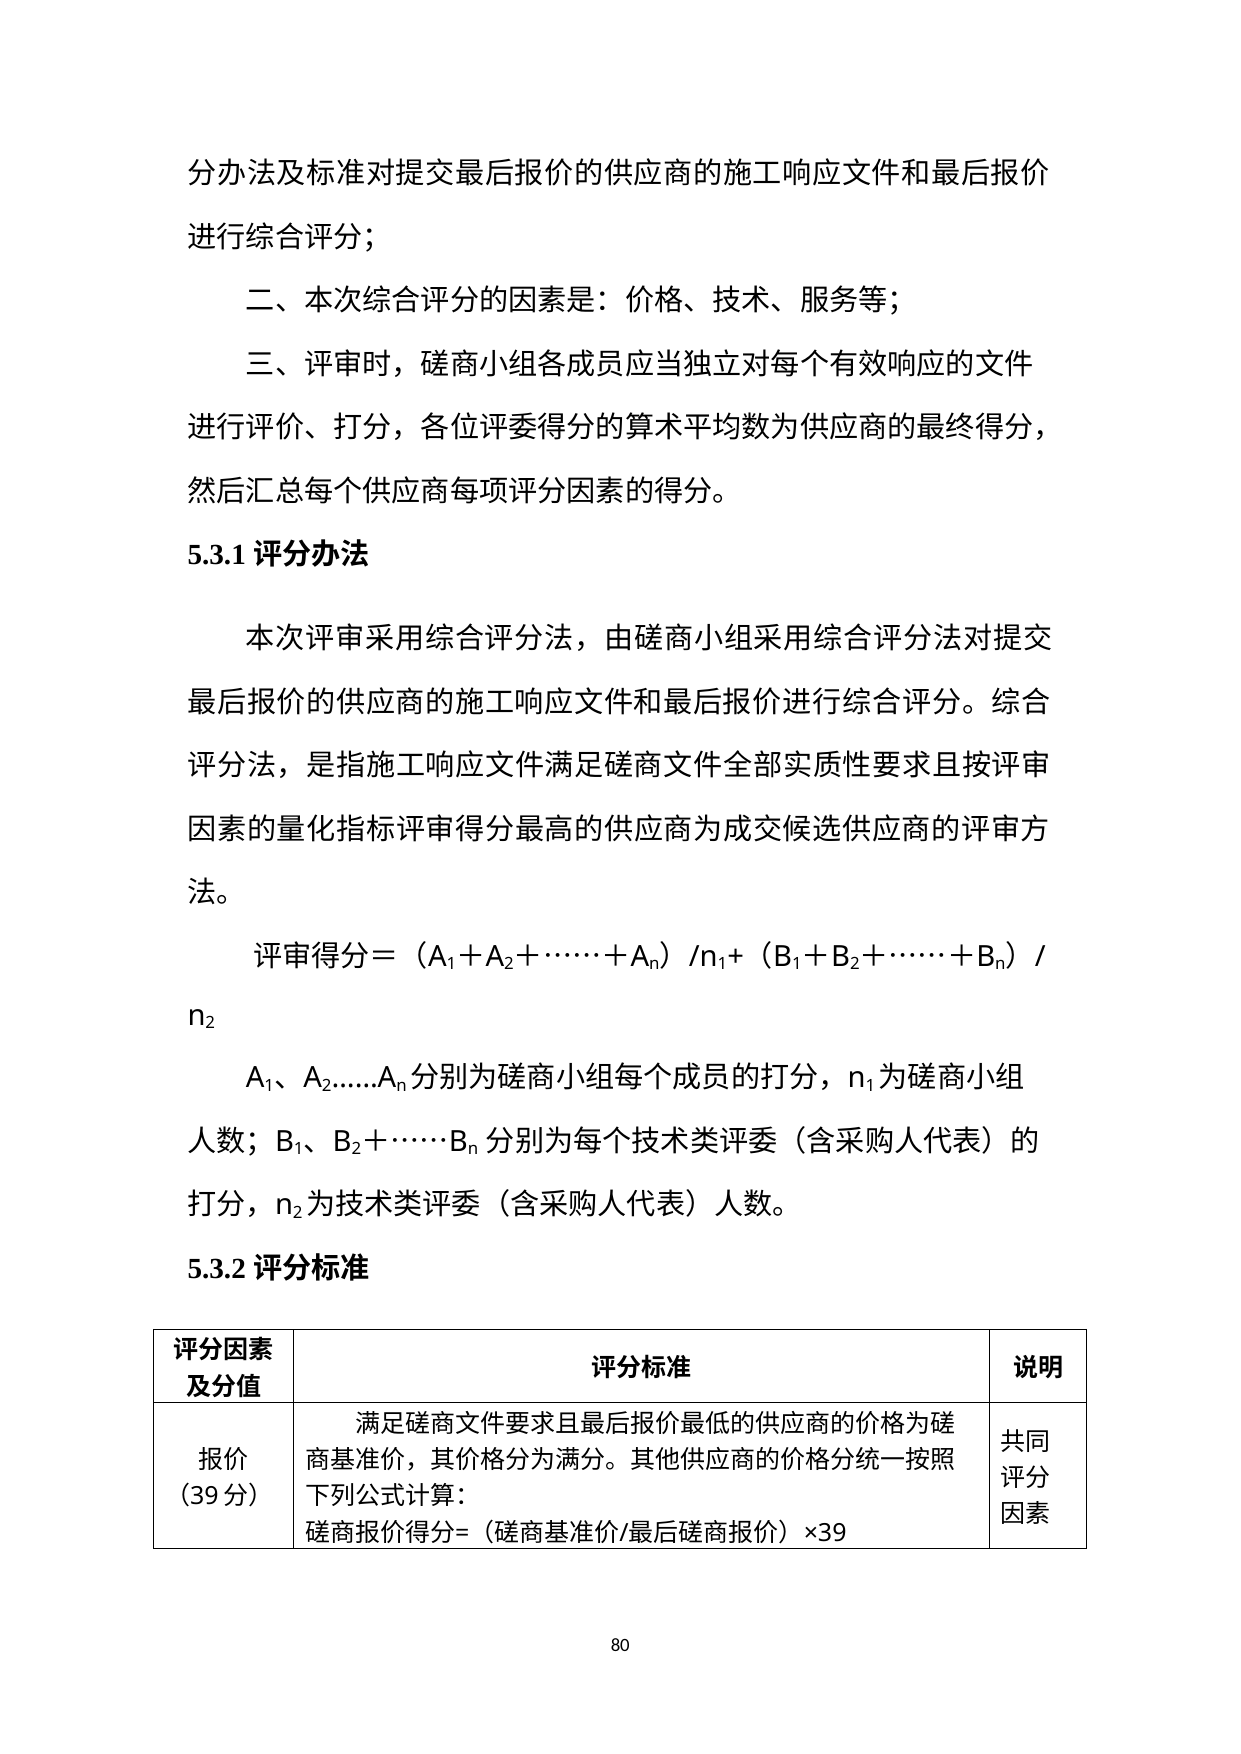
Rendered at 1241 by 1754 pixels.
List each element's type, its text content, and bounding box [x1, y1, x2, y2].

table_cell 满足磋商文件要求且最后报价最低的供应商的价格为磋商基准价，其价格分为满分。其他供应商的价格分统一按照下列公式计算： 磋商报价得分=（磋商基准价/最后磋商报价）×39 [294, 1403, 989, 1548]
text 二、本次综合评分的因素是：价格、技术、服务等； [187, 277, 1053, 319]
table_cell 报价 （39分） [154, 1403, 293, 1548]
subtitle 评分办法 [187, 531, 1053, 573]
table_header 评分因素及分值 [154, 1330, 293, 1402]
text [187, 150, 1053, 256]
table_header 评分标准 [294, 1330, 989, 1402]
table_cell 共同评分因素 [990, 1403, 1086, 1548]
subtitle 评分标准 [187, 1244, 1053, 1287]
text 评审得分＝（A1＋A2＋……＋An）/n1+（B1＋B2＋……＋Bn）/ n2 [187, 932, 1053, 1034]
text A1、A2……An分别为磋商小组每个成员的打分，n1为磋商小组人数；B1、B2＋……Bn 分别为每个技术类评委（含采购人代表）的打分，n2为技术类评委（含采购人代表）人数。 [187, 1054, 1053, 1223]
table_header 说明 [990, 1330, 1086, 1402]
text 三、评审时，磋商小组各成员应当独立对每个有效响应的文件进行评价、打分，各位评委得分的算术平均数为供应商的最终得分，然后汇总每个供应商每项评分因素的得分。 [187, 340, 1053, 509]
text 本次评审采用综合评分法，由磋商小组采用综合评分法对提交最后报价的供应商的施工响应文件和最后报价进行综合评分。综合评分法，是指施工响应文件满足磋商文件全部实质性要求且按评审因素的量化指标评审得分最高的供应商为成交候选供应商的评审方法。 [187, 615, 1053, 911]
